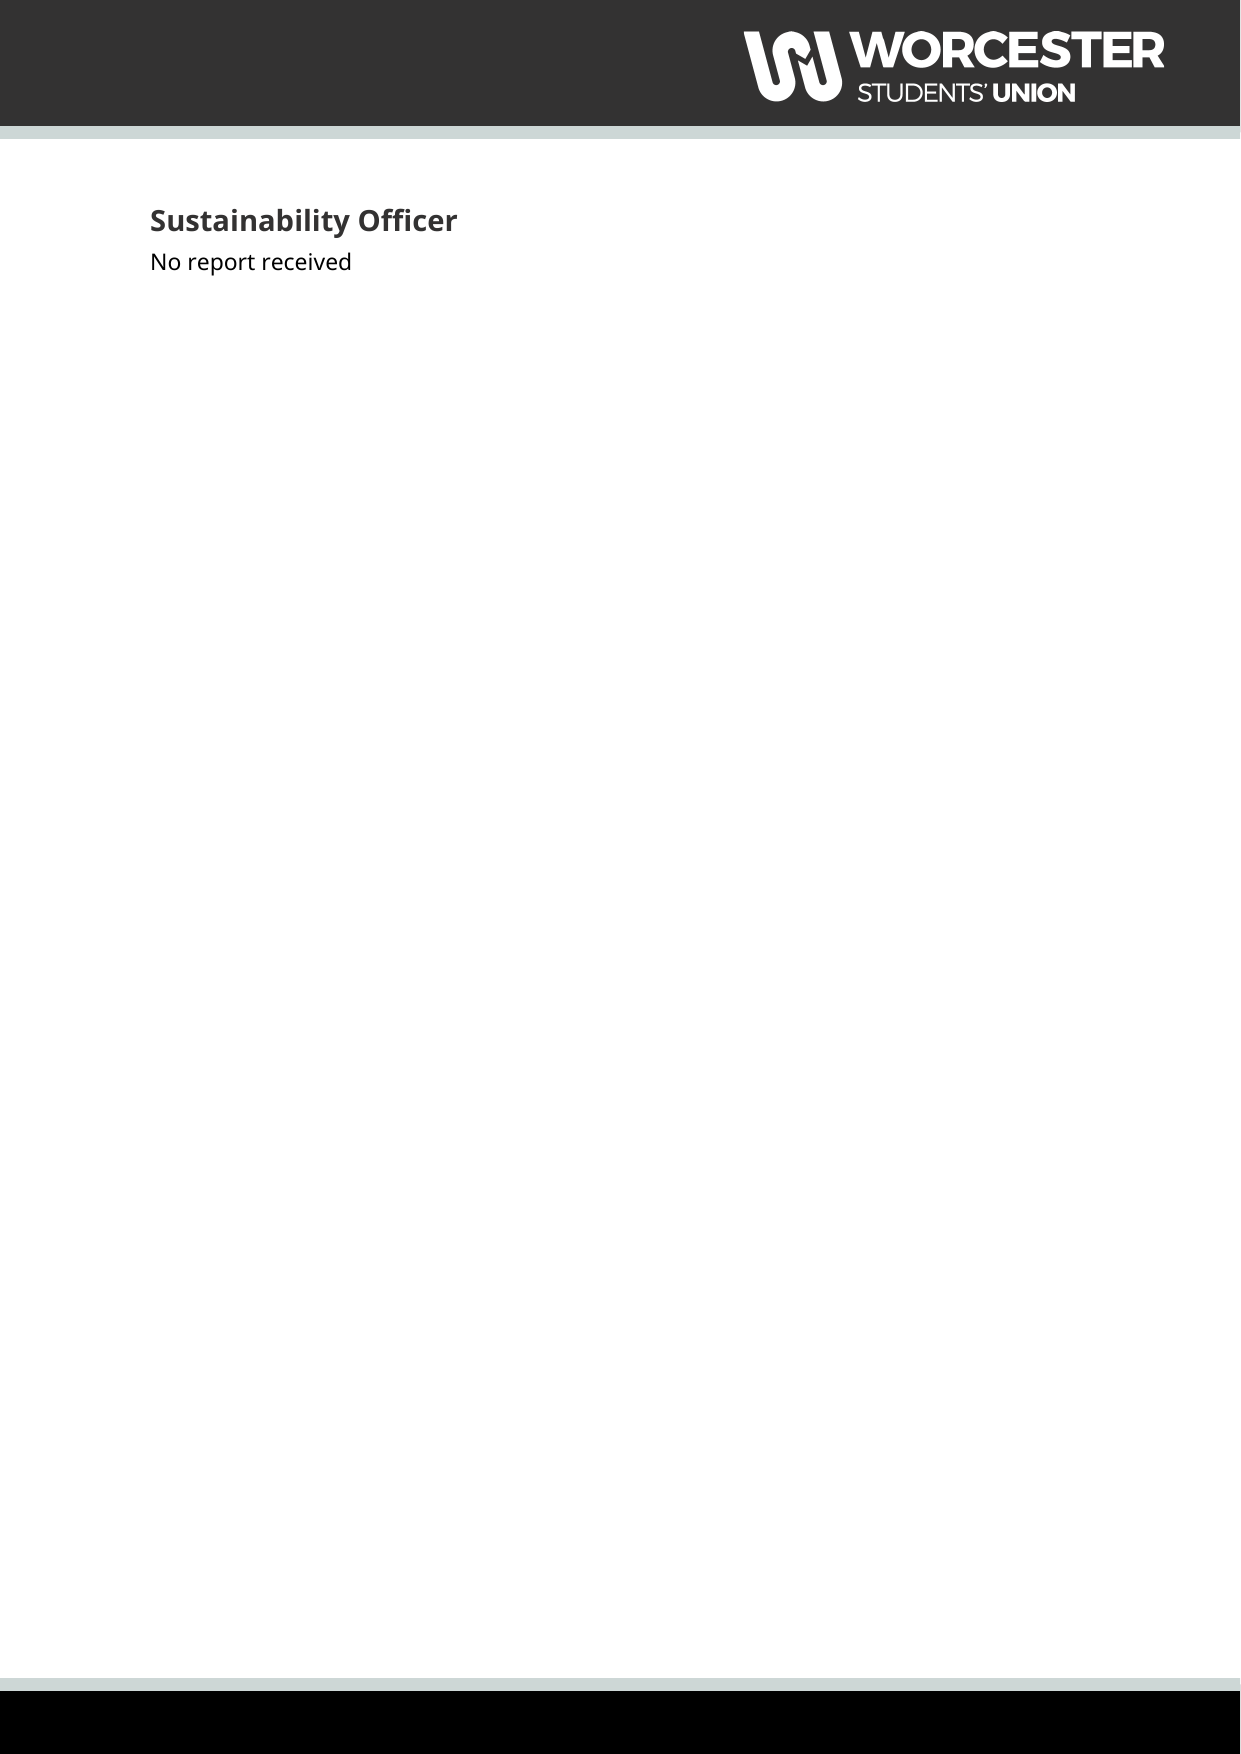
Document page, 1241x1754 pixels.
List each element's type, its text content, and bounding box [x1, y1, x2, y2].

text No report received [150, 246, 1090, 277]
picture [743, 31, 1165, 102]
subtitle Sustainability Officer [150, 200, 1090, 240]
